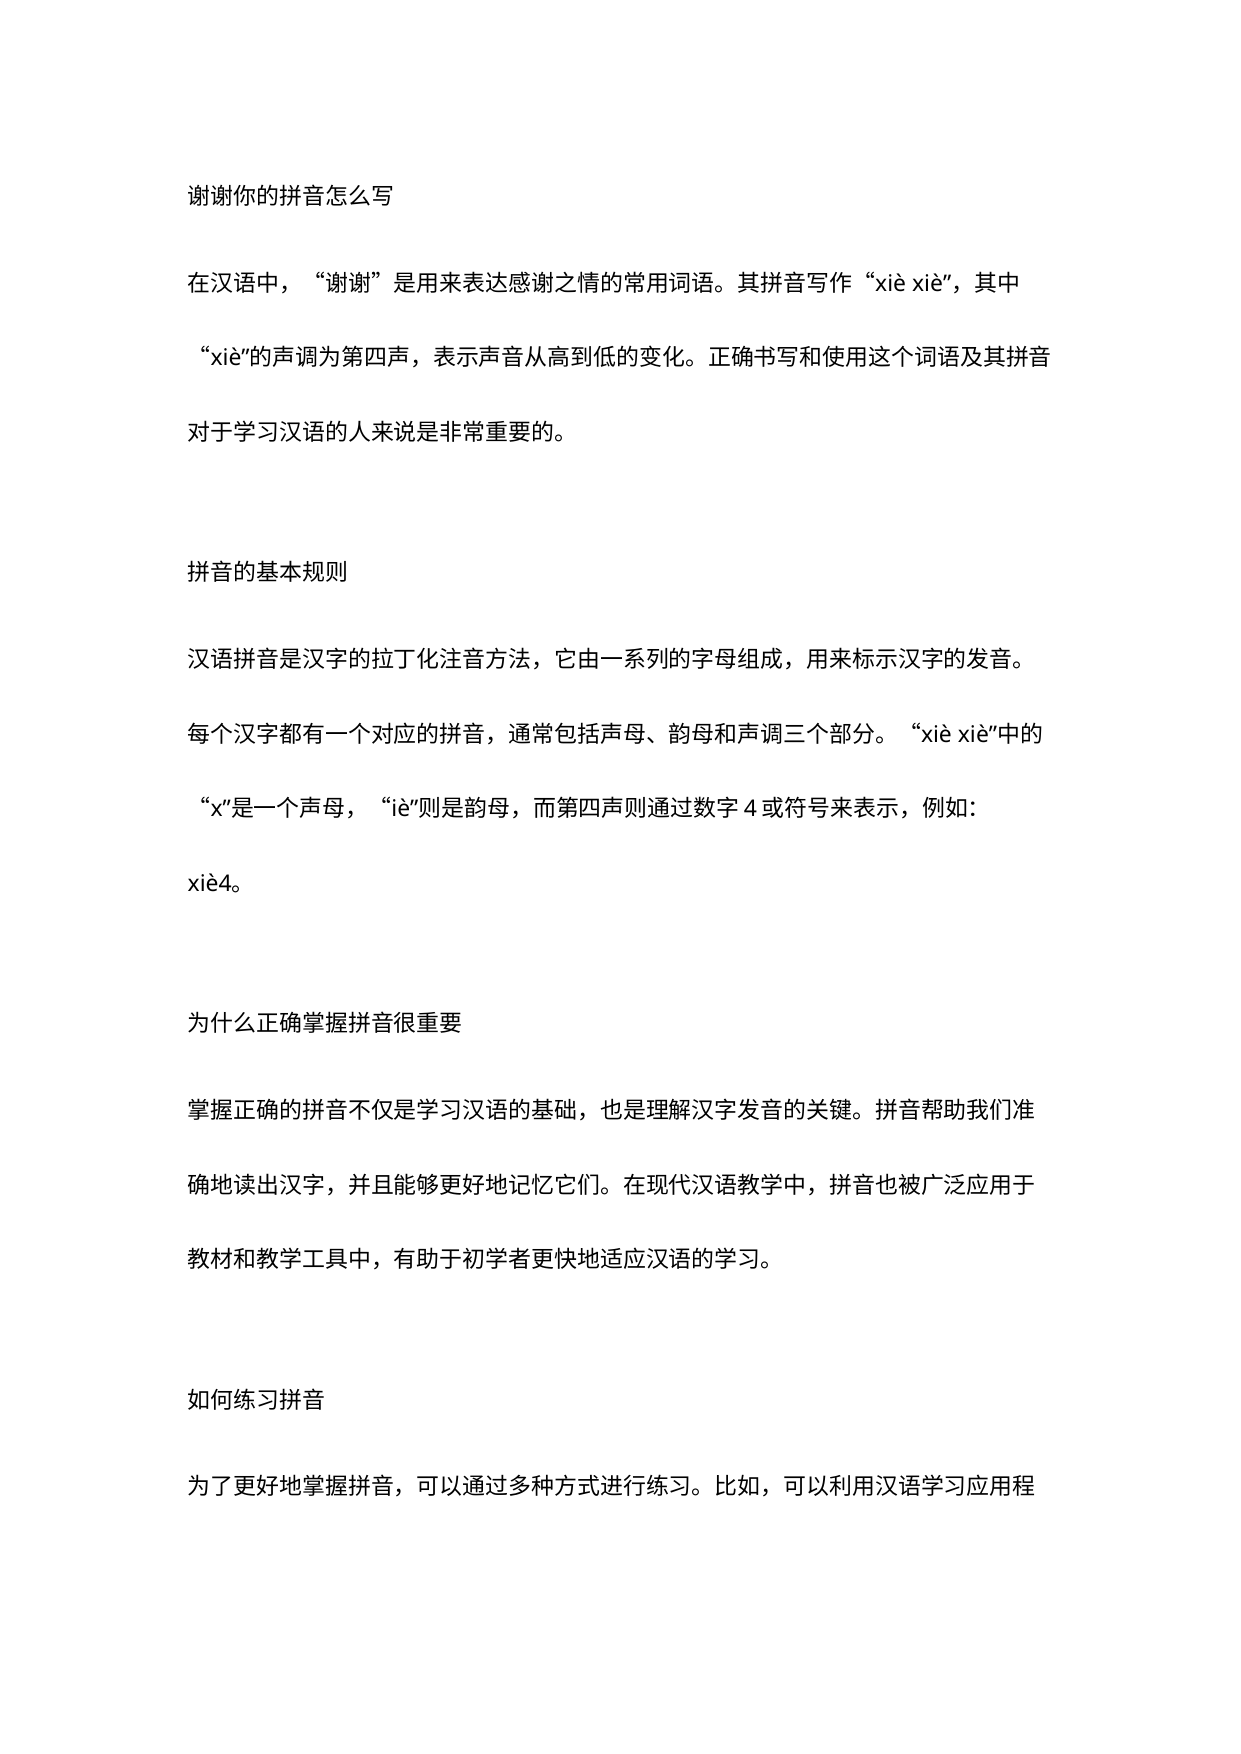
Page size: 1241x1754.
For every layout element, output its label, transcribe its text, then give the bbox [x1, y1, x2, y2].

text 掌握正确的拼音不仅是学习汉语的基础，也是理解汉字发音的关键。拼音帮助我们准确地读出汉字，并且能够更好地记忆它们。在现代汉语教学中，拼音也被广泛应用于教材和教学工具中，有助于初学者更快地适应汉语的学习。 [187, 1076, 1053, 1290]
text 在汉语中，“谢谢”是用来表达感谢之情的常用词语。其拼音写作“xiè xiè”，其中“xiè”的声调为第四声，表示声音从高到低的变化。正确书写和使用这个词语及其拼音对于学习汉语的人来说是非常重要的。 [187, 248, 1053, 463]
text 拼音的基本规则 [187, 538, 1053, 603]
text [187, 1452, 1053, 1517]
text 谢谢你的拼音怎么写 [187, 162, 1053, 227]
text 汉语拼音是汉字的拉丁化注音方法，它由一系列的字母组成，用来标示汉字的发音。每个汉字都有一个对应的拼音，通常包括声母、韵母和声调三个部分。“xiè xiè”中的“x”是一个声母，“iè”则是韵母，而第四声则通过数字4或符号来表示，例如：xiè4。 [187, 625, 1053, 914]
text 如何练习拼音 [187, 1366, 1053, 1431]
text 为什么正确掌握拼音很重要 [187, 989, 1053, 1054]
